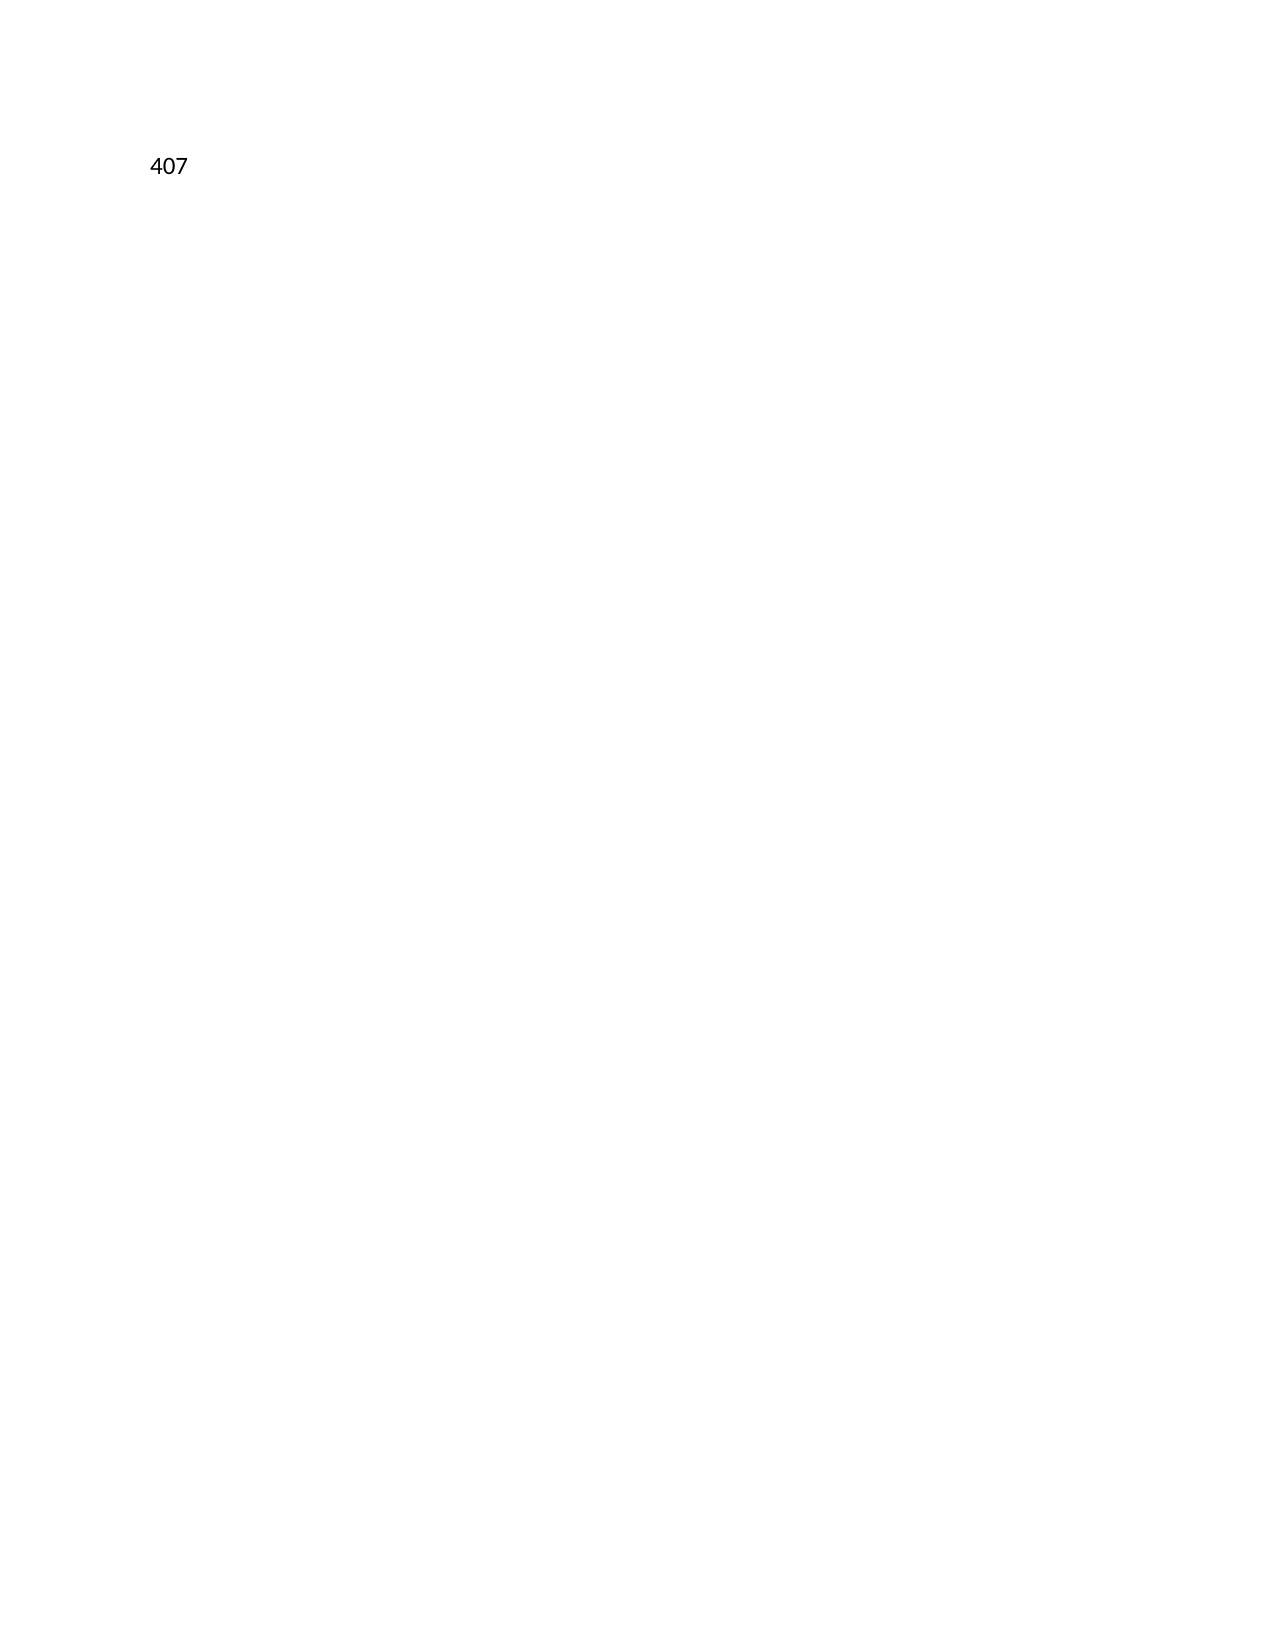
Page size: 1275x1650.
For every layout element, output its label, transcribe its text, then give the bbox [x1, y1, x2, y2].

text 407 [150, 150, 1125, 181]
